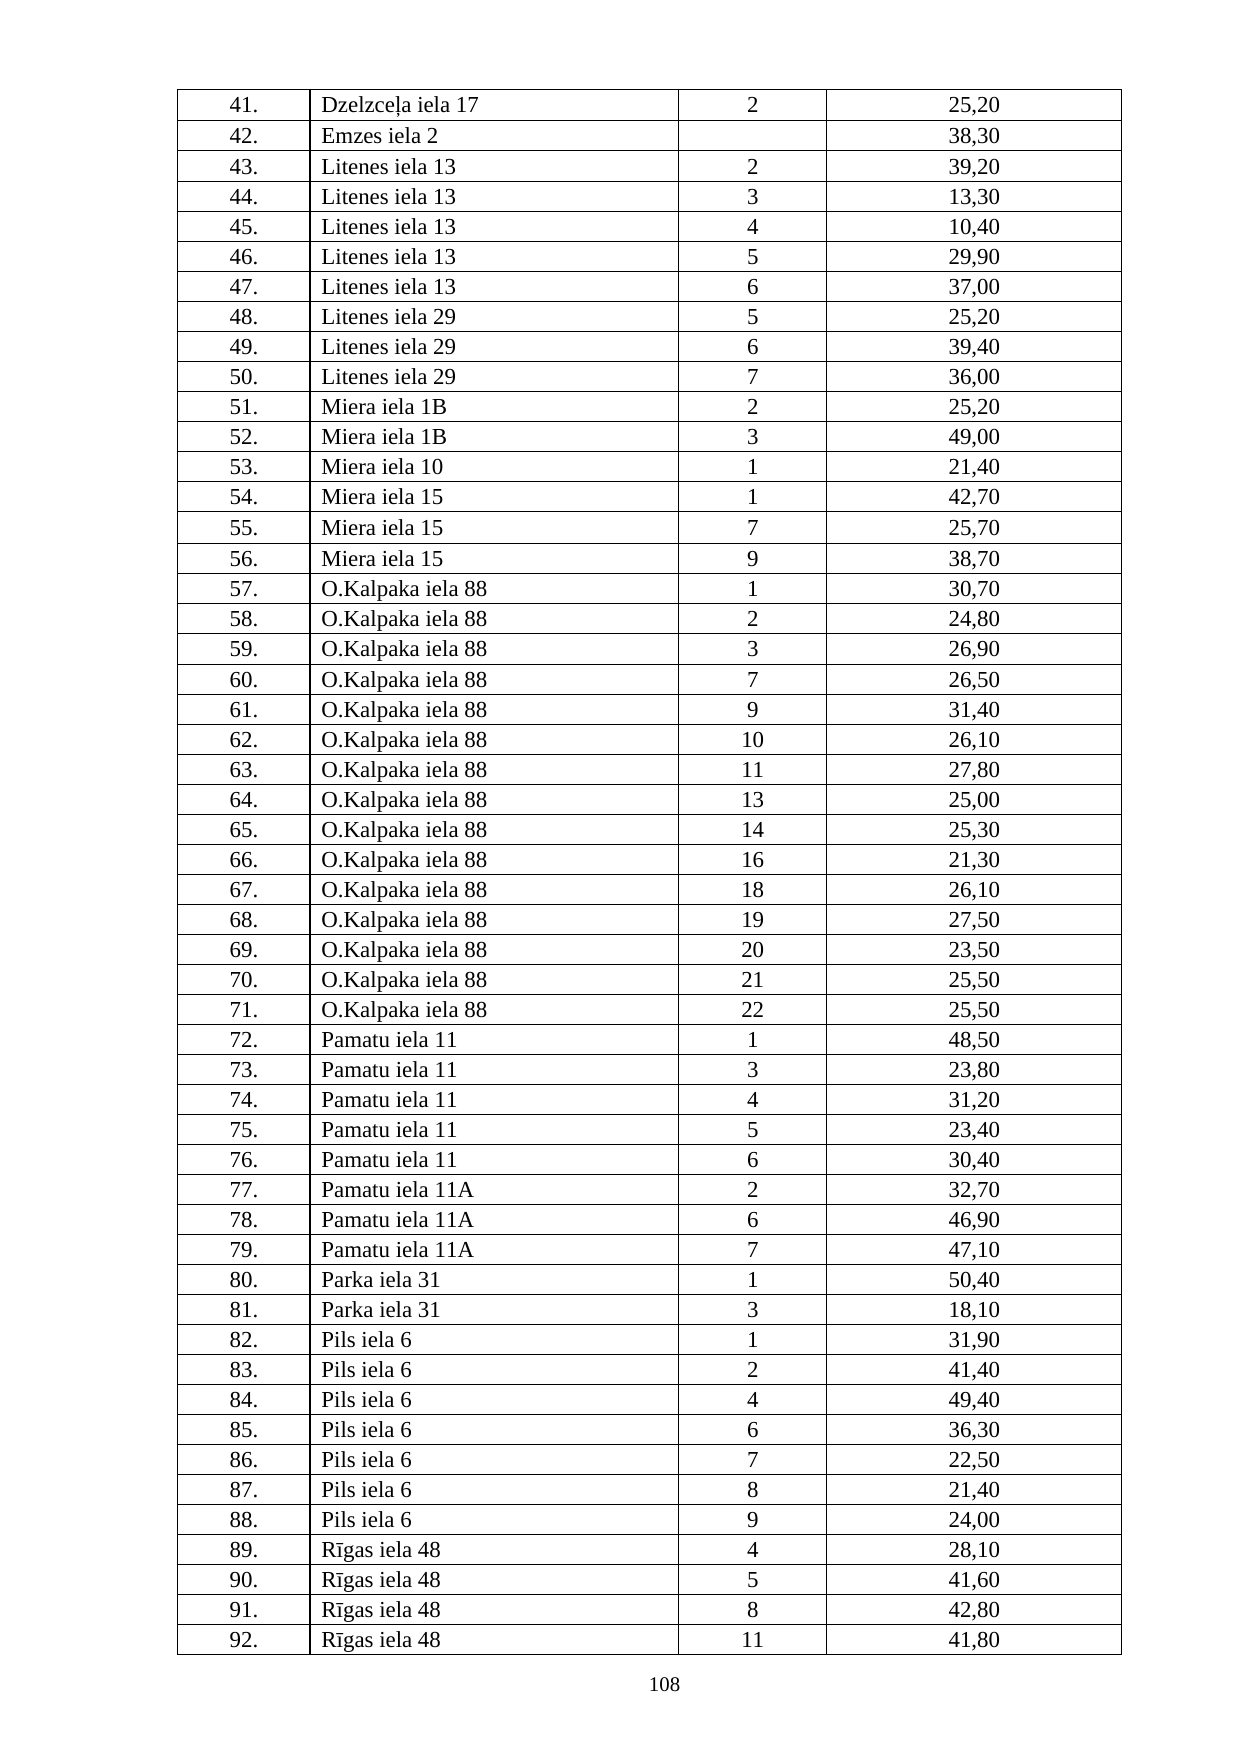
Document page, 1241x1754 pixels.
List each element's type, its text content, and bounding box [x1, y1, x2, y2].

table_cell 25,00 [827, 785, 1121, 814]
table_cell 65. [178, 815, 309, 844]
table_cell 24,00 [827, 1505, 1121, 1534]
table_cell 16 [679, 845, 826, 874]
table_cell 47. [178, 272, 309, 301]
table_cell 63. [178, 755, 309, 784]
table_cell 9 [679, 695, 826, 724]
table_cell O.Kalpaka iela 88 [311, 905, 678, 934]
table_cell 6 [679, 1205, 826, 1234]
table_cell Miera iela 1B [311, 422, 678, 451]
table_cell 23,40 [827, 1115, 1121, 1144]
table_cell O.Kalpaka iela 88 [311, 935, 678, 964]
table_cell 10 [679, 725, 826, 754]
table_cell 2 [679, 604, 826, 632]
table_cell 43. [178, 151, 309, 181]
table_cell O.Kalpaka iela 88 [311, 665, 678, 694]
table_cell 2 [679, 392, 826, 421]
table_cell O.Kalpaka iela 88 [311, 845, 678, 874]
table_cell 6 [679, 1415, 826, 1444]
table_cell 39,40 [827, 332, 1121, 361]
table_cell 32,70 [827, 1175, 1121, 1204]
table_cell 28,10 [827, 1535, 1121, 1564]
table_cell 55. [178, 512, 309, 542]
table_cell 1 [679, 452, 826, 481]
table_cell Pamatu iela 11A [311, 1235, 678, 1264]
table_cell 67. [178, 875, 309, 904]
table_cell 1 [679, 1265, 826, 1294]
table_cell 5 [679, 1115, 826, 1144]
table_cell 1 [679, 482, 826, 511]
table_cell 41. [178, 90, 309, 120]
table_cell 86. [178, 1445, 309, 1474]
table_cell 92. [178, 1625, 309, 1654]
table_cell Pamatu iela 11 [311, 1055, 678, 1084]
table_cell 4 [679, 1085, 826, 1114]
table_cell 38,30 [827, 121, 1121, 150]
table_cell Litenes iela 13 [311, 151, 678, 181]
table_cell 1 [679, 1025, 826, 1054]
table_cell 25,30 [827, 815, 1121, 844]
table_cell 79. [178, 1235, 309, 1264]
table_cell 4 [679, 1535, 826, 1564]
table_cell 60. [178, 665, 309, 694]
table_cell 25,70 [827, 512, 1121, 542]
table_cell 89. [178, 1535, 309, 1564]
table_cell 7 [679, 362, 826, 391]
table_cell 18,10 [827, 1295, 1121, 1324]
table_cell 49,00 [827, 422, 1121, 451]
table_cell 5 [679, 242, 826, 271]
table_cell Pils iela 6 [311, 1505, 678, 1534]
table_cell 10,40 [827, 212, 1121, 241]
table_cell 90. [178, 1565, 309, 1594]
table_cell 22 [679, 995, 826, 1024]
table_cell Litenes iela 13 [311, 242, 678, 271]
table_cell Emzes iela 2 [311, 121, 678, 150]
table_cell Rīgas iela 48 [311, 1565, 678, 1594]
table_cell Miera iela 1B [311, 392, 678, 421]
table_cell Pils iela 6 [311, 1325, 678, 1354]
table_cell Parka iela 31 [311, 1265, 678, 1294]
table_cell O.Kalpaka iela 88 [311, 725, 678, 754]
table_cell 36,00 [827, 362, 1121, 391]
table_cell 2 [679, 1355, 826, 1384]
table_cell 25,20 [827, 90, 1121, 120]
table_cell 85. [178, 1415, 309, 1444]
table_cell Pamatu iela 11A [311, 1205, 678, 1234]
table_cell 41,80 [827, 1625, 1121, 1654]
table_cell 47,10 [827, 1235, 1121, 1264]
table_cell 52. [178, 422, 309, 451]
table_cell 23,50 [827, 935, 1121, 964]
table_cell 23,80 [827, 1055, 1121, 1084]
table_cell 6 [679, 332, 826, 361]
table_cell 71. [178, 995, 309, 1024]
table_cell 20 [679, 935, 826, 964]
table_cell 8 [679, 1595, 826, 1624]
table_cell 51. [178, 392, 309, 421]
table_cell 13 [679, 785, 826, 814]
table_cell 50. [178, 362, 309, 391]
table_cell 61. [178, 695, 309, 724]
table_cell 62. [178, 725, 309, 754]
table_cell O.Kalpaka iela 88 [311, 875, 678, 904]
table_cell O.Kalpaka iela 88 [311, 815, 678, 844]
table_cell 68. [178, 905, 309, 934]
table_cell 38,70 [827, 544, 1121, 572]
table_cell 2 [679, 1175, 826, 1204]
table_cell Dzelzceļa iela 17 [311, 90, 678, 120]
table_cell 21,40 [827, 452, 1121, 481]
table_cell O.Kalpaka iela 88 [311, 604, 678, 632]
table_cell 26,90 [827, 634, 1121, 664]
table_cell 5 [679, 1565, 826, 1594]
table_cell 25,20 [827, 392, 1121, 421]
table_cell 7 [679, 1235, 826, 1264]
table_cell 44. [178, 182, 309, 211]
table_cell 9 [679, 1505, 826, 1534]
table_cell 18 [679, 875, 826, 904]
table_cell 2 [679, 90, 826, 120]
table_cell 80. [178, 1265, 309, 1294]
table_cell 49,40 [827, 1385, 1121, 1414]
table_cell 41,40 [827, 1355, 1121, 1384]
table_cell 1 [679, 1325, 826, 1354]
table_cell 39,20 [827, 151, 1121, 181]
table_cell Pils iela 6 [311, 1415, 678, 1444]
table_cell 3 [679, 182, 826, 211]
table_cell 9 [679, 544, 826, 572]
table_cell 6 [679, 272, 826, 301]
table_cell 24,80 [827, 604, 1121, 632]
table_cell 91. [178, 1595, 309, 1624]
table_cell 11 [679, 1625, 826, 1654]
table_cell 42,70 [827, 482, 1121, 511]
table_cell O.Kalpaka iela 88 [311, 574, 678, 602]
table_cell O.Kalpaka iela 88 [311, 634, 678, 664]
table_cell 73. [178, 1055, 309, 1084]
table_cell 7 [679, 512, 826, 542]
table_cell 72. [178, 1025, 309, 1054]
table_cell 50,40 [827, 1265, 1121, 1294]
table_cell 8 [679, 1475, 826, 1504]
table_cell Litenes iela 13 [311, 182, 678, 211]
table_cell 57. [178, 574, 309, 602]
table_cell Rīgas iela 48 [311, 1595, 678, 1624]
table_cell 21,40 [827, 1475, 1121, 1504]
table_cell Litenes iela 29 [311, 332, 678, 361]
table_cell O.Kalpaka iela 88 [311, 965, 678, 994]
table_cell O.Kalpaka iela 88 [311, 755, 678, 784]
table_cell 42,80 [827, 1595, 1121, 1624]
table_cell 19 [679, 905, 826, 934]
table_cell Rīgas iela 48 [311, 1625, 678, 1654]
table_cell 3 [679, 634, 826, 664]
table_cell 75. [178, 1115, 309, 1144]
table_cell 81. [178, 1295, 309, 1324]
table_cell Pils iela 6 [311, 1385, 678, 1414]
table_cell 3 [679, 1295, 826, 1324]
table_cell Parka iela 31 [311, 1295, 678, 1324]
table_cell Pils iela 6 [311, 1445, 678, 1474]
table_cell 21,30 [827, 845, 1121, 874]
table_cell 3 [679, 1055, 826, 1084]
table_cell 42. [178, 121, 309, 150]
table_cell 31,90 [827, 1325, 1121, 1354]
table_cell Miera iela 15 [311, 544, 678, 572]
table_cell 30,70 [827, 574, 1121, 602]
table_cell 48,50 [827, 1025, 1121, 1054]
table_cell 84. [178, 1385, 309, 1414]
table_cell 29,90 [827, 242, 1121, 271]
table_cell 53. [178, 452, 309, 481]
table_cell Litenes iela 29 [311, 362, 678, 391]
table_cell Pamatu iela 11 [311, 1085, 678, 1114]
table_cell 69. [178, 935, 309, 964]
table_cell 11 [679, 755, 826, 784]
table_cell Miera iela 15 [311, 482, 678, 511]
table_cell 66. [178, 845, 309, 874]
table_cell 26,10 [827, 725, 1121, 754]
table_cell 77. [178, 1175, 309, 1204]
table_cell 83. [178, 1355, 309, 1384]
table_cell 26,10 [827, 875, 1121, 904]
table_cell 54. [178, 482, 309, 511]
table_cell 3 [679, 422, 826, 451]
table_cell 25,50 [827, 965, 1121, 994]
table_cell 31,40 [827, 695, 1121, 724]
table_cell 14 [679, 815, 826, 844]
table_cell Pamatu iela 11A [311, 1175, 678, 1204]
table_cell 25,50 [827, 995, 1121, 1024]
table_cell Miera iela 10 [311, 452, 678, 481]
table_cell 45. [178, 212, 309, 241]
table_cell 7 [679, 665, 826, 694]
table_cell 56. [178, 544, 309, 572]
table_cell 30,40 [827, 1145, 1121, 1174]
table_cell [679, 121, 826, 150]
table_cell 46,90 [827, 1205, 1121, 1234]
table_cell 70. [178, 965, 309, 994]
table_cell 78. [178, 1205, 309, 1234]
table_cell 13,30 [827, 182, 1121, 211]
table_cell 4 [679, 212, 826, 241]
table_cell 22,50 [827, 1445, 1121, 1474]
table_cell 26,50 [827, 665, 1121, 694]
table_cell Pamatu iela 11 [311, 1145, 678, 1174]
table_cell 48. [178, 302, 309, 331]
table_cell 6 [679, 1145, 826, 1174]
table_cell 7 [679, 1445, 826, 1474]
table_cell Rīgas iela 48 [311, 1535, 678, 1564]
table_cell 27,80 [827, 755, 1121, 784]
table_cell O.Kalpaka iela 88 [311, 695, 678, 724]
table_cell 76. [178, 1145, 309, 1174]
table_cell 37,00 [827, 272, 1121, 301]
table_cell 2 [679, 151, 826, 181]
table_cell 27,50 [827, 905, 1121, 934]
table_cell 64. [178, 785, 309, 814]
table_cell O.Kalpaka iela 88 [311, 785, 678, 814]
table_cell Litenes iela 29 [311, 302, 678, 331]
table_cell 58. [178, 604, 309, 632]
table_cell 87. [178, 1475, 309, 1504]
table_cell 31,20 [827, 1085, 1121, 1114]
table_cell Pils iela 6 [311, 1355, 678, 1384]
table_cell O.Kalpaka iela 88 [311, 995, 678, 1024]
table_cell 5 [679, 302, 826, 331]
table_cell 1 [679, 574, 826, 602]
table_cell Litenes iela 13 [311, 272, 678, 301]
table_cell 82. [178, 1325, 309, 1354]
table_cell Miera iela 15 [311, 512, 678, 542]
table_cell 59. [178, 634, 309, 664]
table_cell 36,30 [827, 1415, 1121, 1444]
table_cell 46. [178, 242, 309, 271]
table_cell Pamatu iela 11 [311, 1115, 678, 1144]
table_cell Litenes iela 13 [311, 212, 678, 241]
table_cell 74. [178, 1085, 309, 1114]
table_cell 88. [178, 1505, 309, 1534]
table_cell 49. [178, 332, 309, 361]
table_cell Pamatu iela 11 [311, 1025, 678, 1054]
table_cell 21 [679, 965, 826, 994]
table_cell Pils iela 6 [311, 1475, 678, 1504]
table_cell 41,60 [827, 1565, 1121, 1594]
table_cell 4 [679, 1385, 826, 1414]
table_cell 25,20 [827, 302, 1121, 331]
